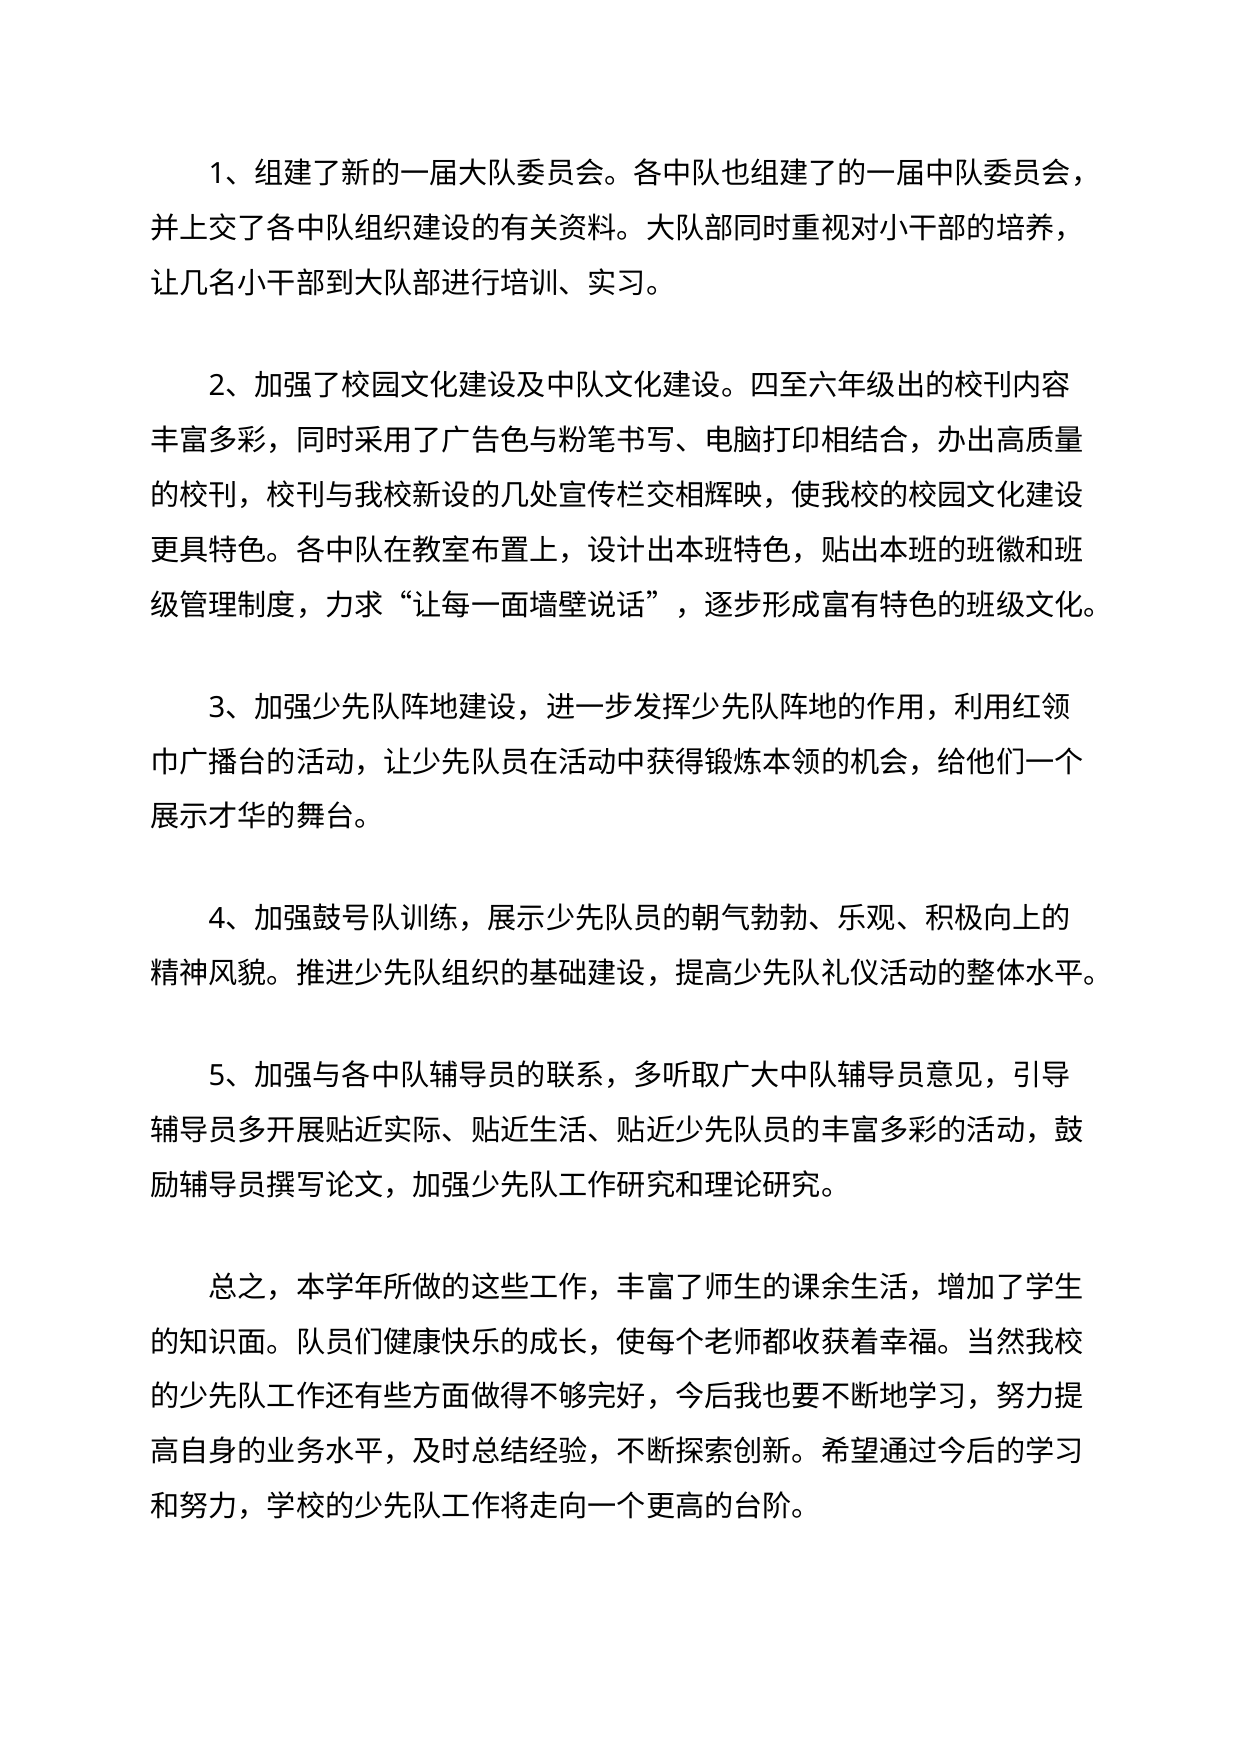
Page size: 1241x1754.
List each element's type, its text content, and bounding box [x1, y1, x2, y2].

text 1、组建了新的一届大队委员会。各中队也组建了的一届中队委员会，并上交了各中队组织建设的有关资料。大队部同时重视对小干部的培养，让几名小干部到大队部进行培训、实习。 [150, 150, 1090, 302]
text 总之，本学年所做的这些工作，丰富了师生的课余生活，增加了学生的知识面。队员们健康快乐的成长，使每个老师都收获着幸福。当然我校的少先队工作还有些方面做得不够完好，今后我也要不断地学习，努力提高自身的业务水平，及时总结经验，不断探索创新。希望通过今后的学习和努力，学校的少先队工作将走向一个更高的台阶。 [150, 1263, 1090, 1525]
text 5、加强与各中队辅导员的联系，多听取广大中队辅导员意见，引导辅导员多开展贴近实际、贴近生活、贴近少先队员的丰富多彩的活动，鼓励辅导员撰写论文，加强少先队工作研究和理论研究。 [150, 1052, 1090, 1204]
text 4、加强鼓号队训练，展示少先队员的朝气勃勃、乐观、积极向上的精神风貌。推进少先队组织的基础建设，提高少先队礼仪活动的整体水平。 [150, 895, 1090, 992]
text 2、加强了校园文化建设及中队文化建设。四至六年级出的校刊内容丰富多彩，同时采用了广告色与粉笔书写、电脑打印相结合，办出高质量的校刊，校刊与我校新设的几处宣传栏交相辉映，使我校的校园文化建设更具特色。各中队在教室布置上，设计出本班特色，贴出本班的班徽和班级管理制度，力求“让每一面墙壁说话”，逐步形成富有特色的班级文化。 [150, 362, 1090, 624]
text 3、加强少先队阵地建设，进一步发挥少先队阵地的作用，利用红领巾广播台的活动，让少先队员在活动中获得锻炼本领的机会，给他们一个展示才华的舞台。 [150, 683, 1090, 835]
